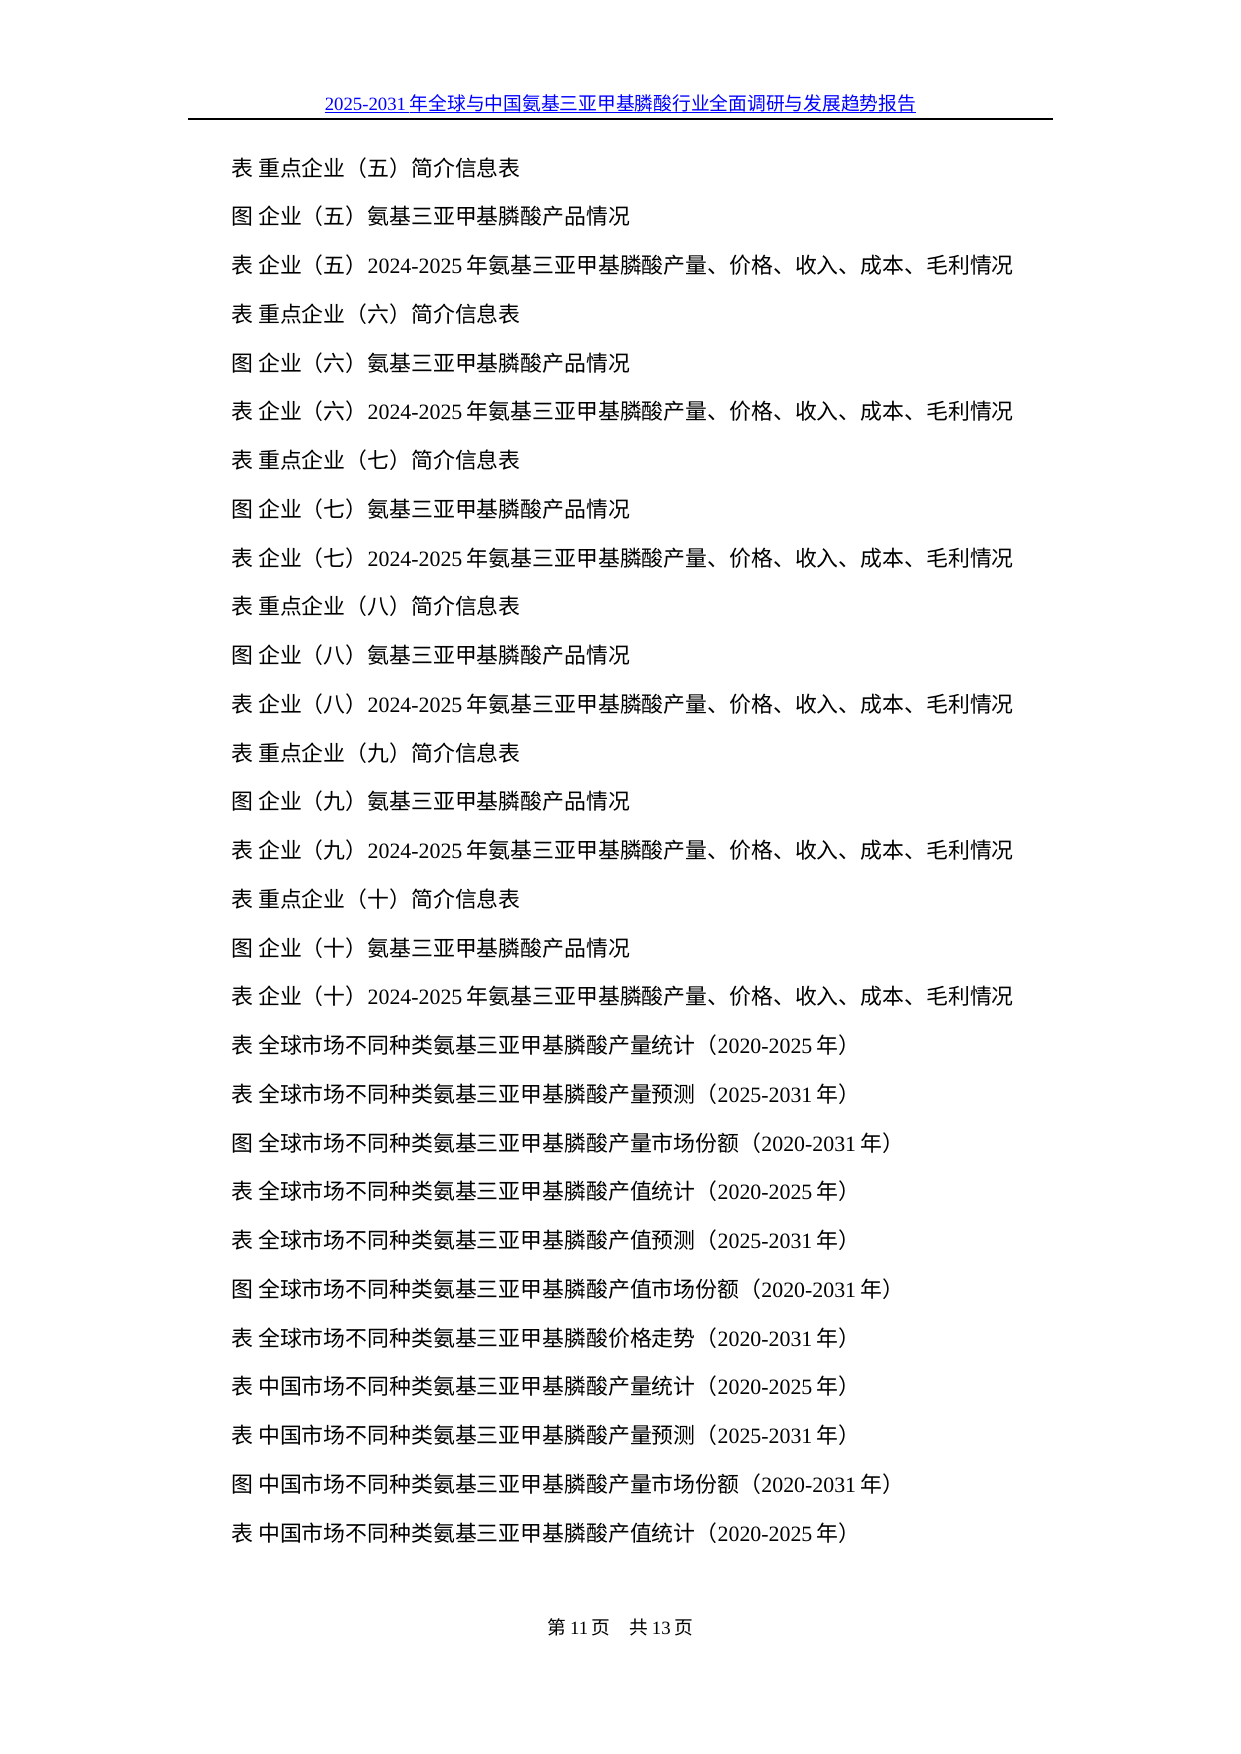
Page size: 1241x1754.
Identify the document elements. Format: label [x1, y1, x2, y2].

text [187, 150, 1053, 1548]
